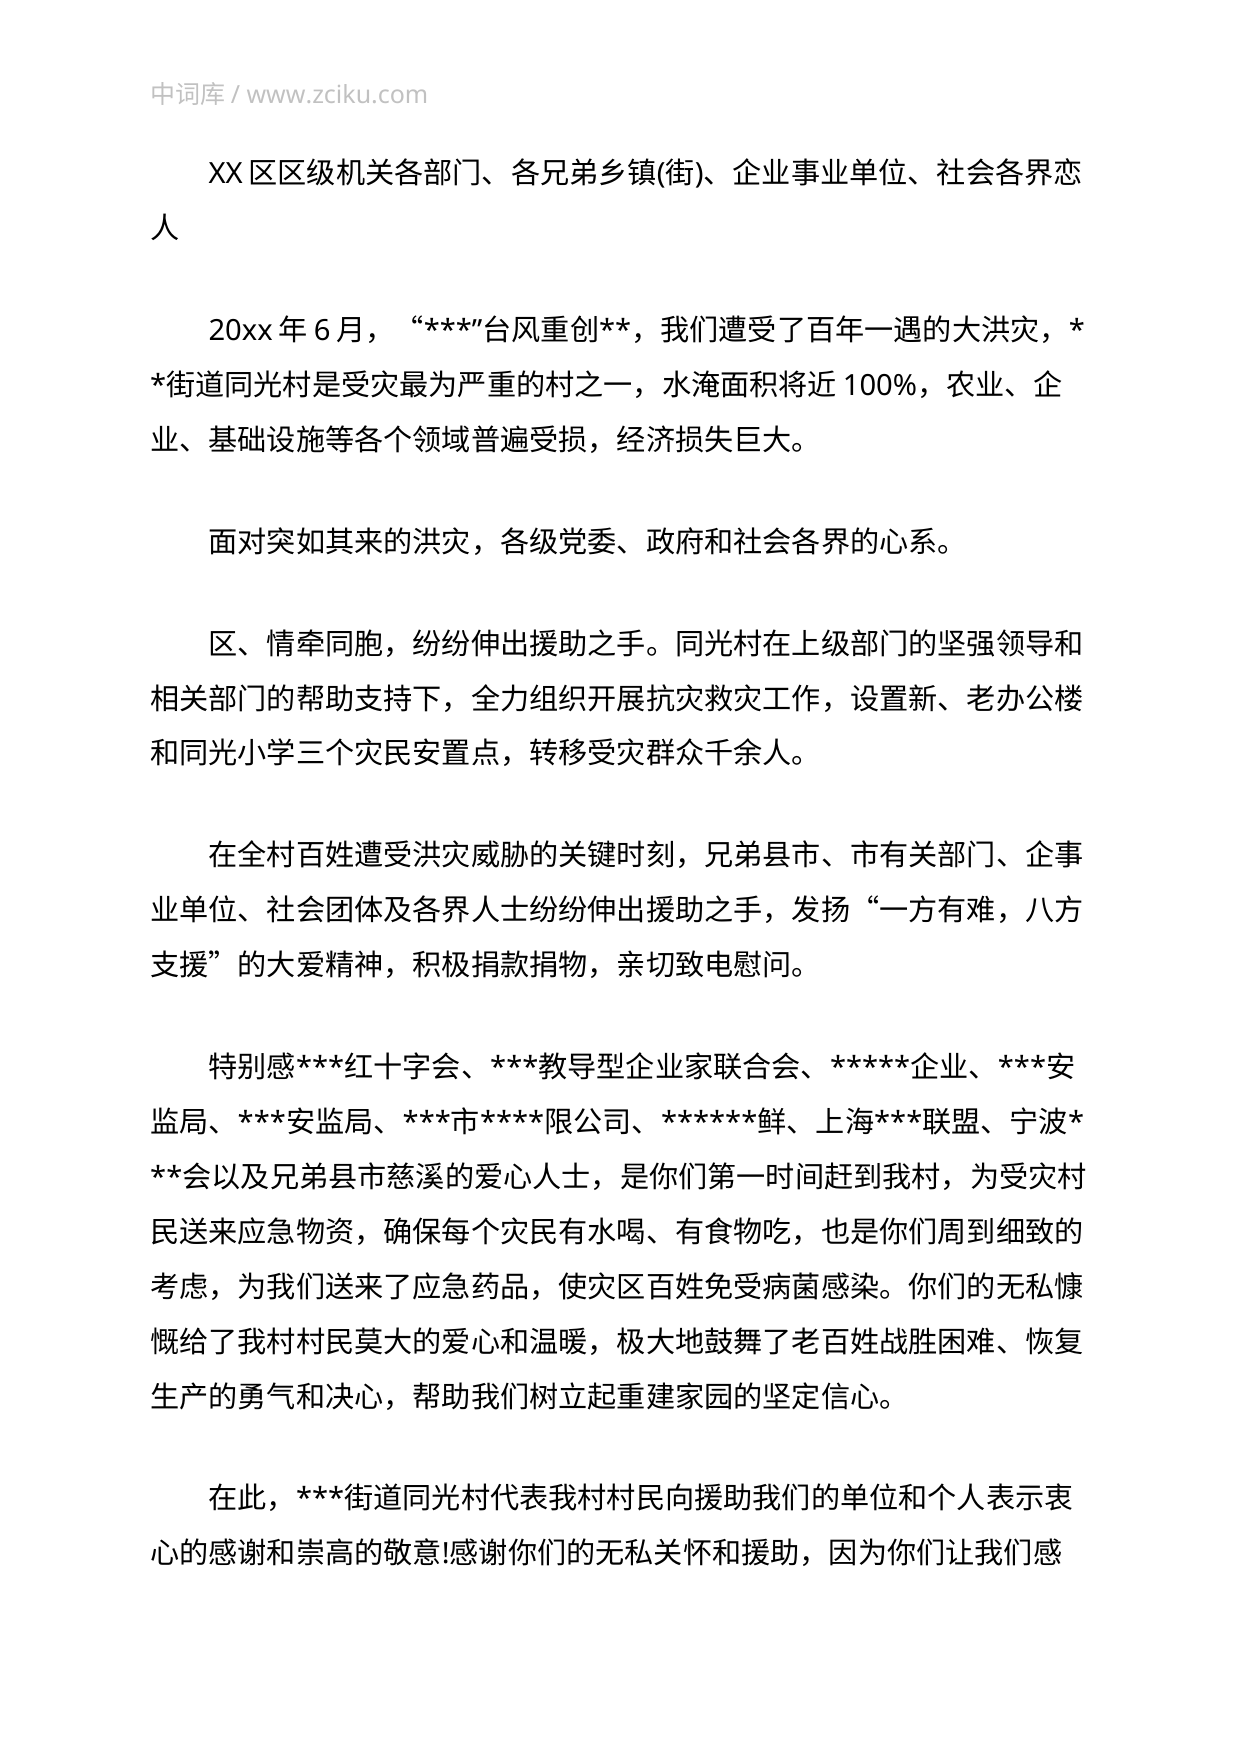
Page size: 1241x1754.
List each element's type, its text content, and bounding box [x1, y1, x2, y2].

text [150, 1475, 1090, 1572]
text 特别感***红十字会、***教导型企业家联合会、*****企业、***安监局、***安监局、***市****限公司、******鲜、上海***联盟、宁波***会以及兄弟县市慈溪的爱心人士，是你们第一时间赶到我村，为受灾村民送来应急物资，确保每个灾民有水喝、有食物吃，也是你们周到细致的考虑，为我们送来了应急药品，使灾区百姓免受病菌感染。你们的无私慷慨给了我村村民莫大的爱心和温暖，极大地鼓舞了老百姓战胜困难、恢复生产的勇气和决心，帮助我们树立起重建家园的坚定信心。 [150, 1043, 1090, 1415]
text 在全村百姓遭受洪灾威胁的关键时刻，兄弟县市、市有关部门、企事业单位、社会团体及各界人士纷纷伸出援助之手，发扬“一方有难，八方支援”的大爱精神，积极捐款捐物，亲切致电慰问。 [150, 832, 1090, 984]
text 20xx年6月，“***”台风重创**，我们遭受了百年一遇的大洪灾，**街道同光村是受灾最为严重的村之一，水淹面积将近100%，农业、企业、基础设施等各个领域普遍受损，经济损失巨大。 [150, 307, 1090, 459]
text 面对突如其来的洪灾，各级党委、政府和社会各界的心系。 [150, 518, 1090, 561]
text XX区区级机关各部门、各兄弟乡镇(街)、企业事业单位、社会各界恋人 [150, 150, 1090, 247]
text 区、情牵同胞，纷纷伸出援助之手。同光村在上级部门的坚强领导和相关部门的帮助支持下，全力组织开展抗灾救灾工作，设置新、老办公楼和同光小学三个灾民安置点，转移受灾群众千余人。 [150, 620, 1090, 772]
